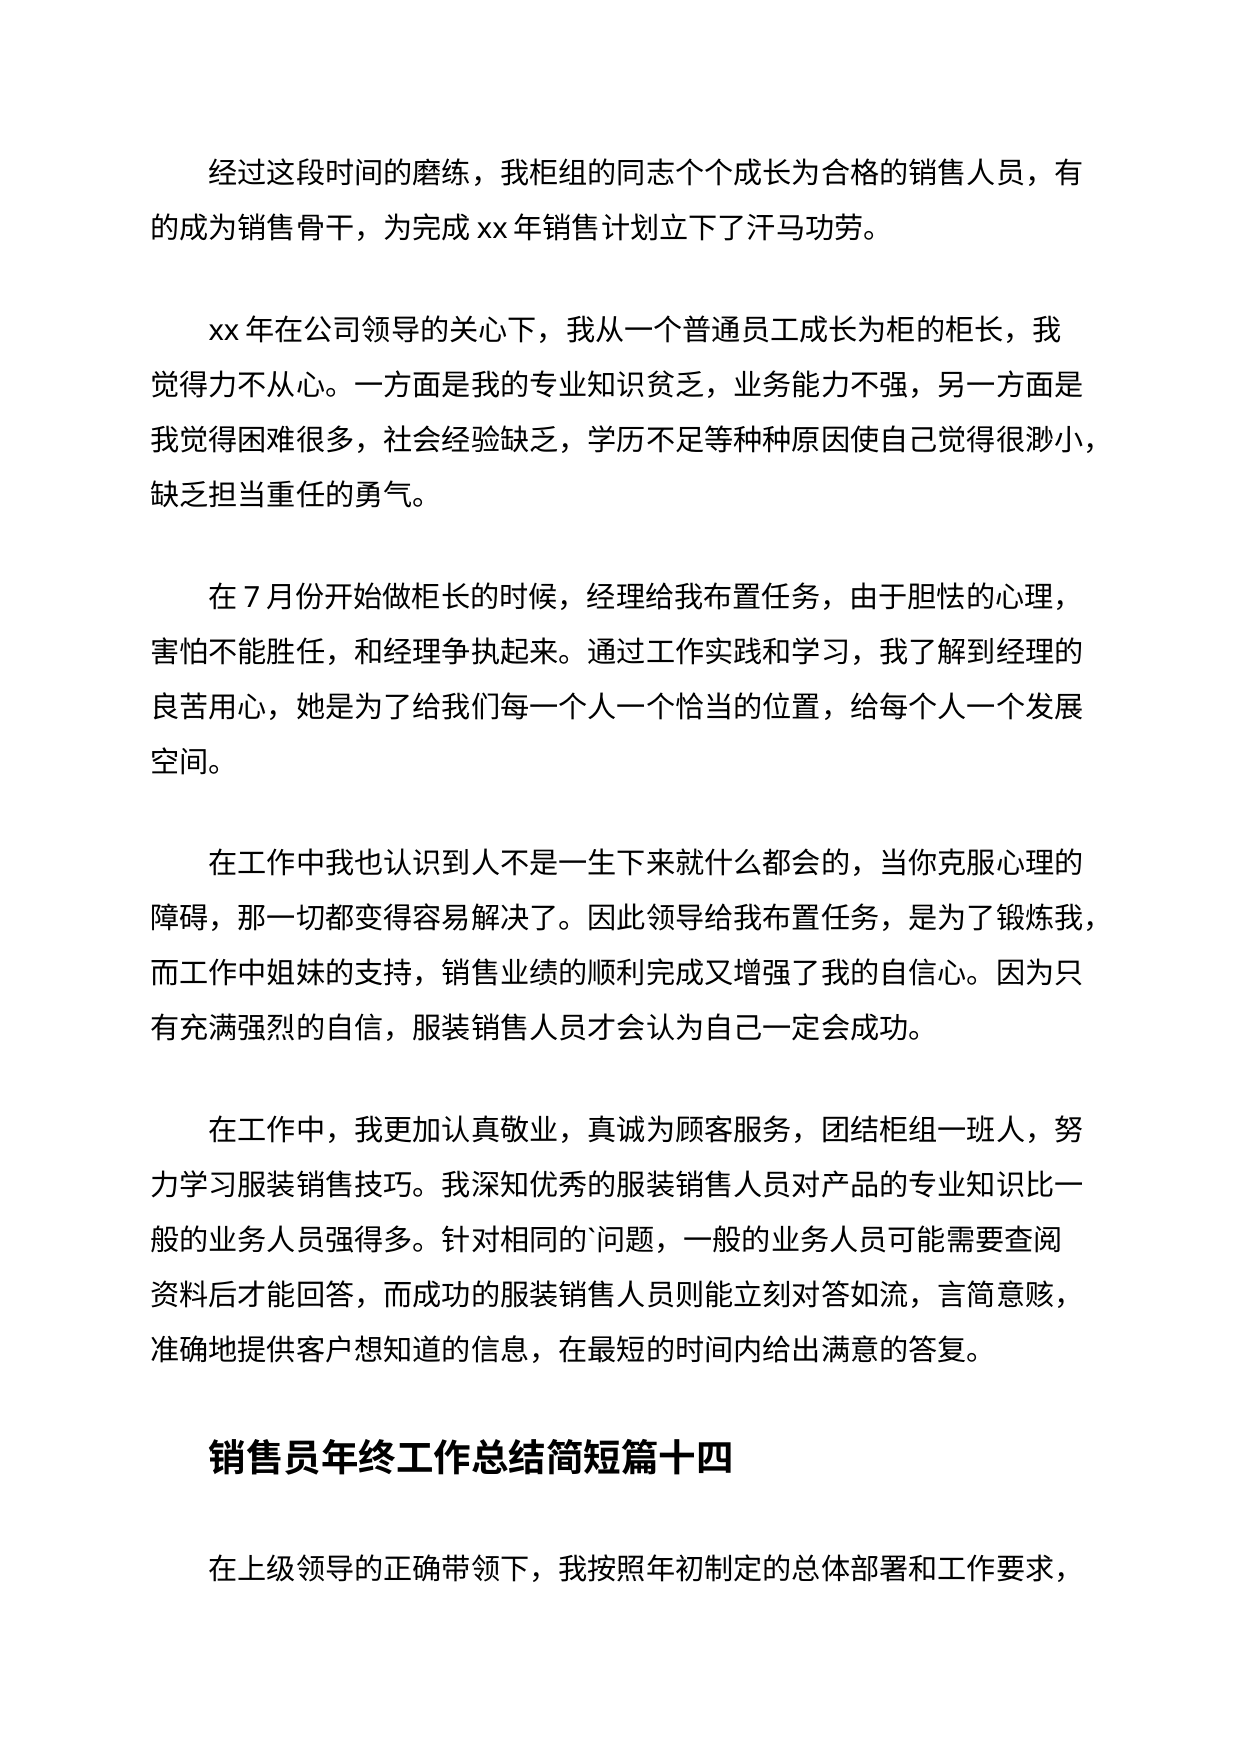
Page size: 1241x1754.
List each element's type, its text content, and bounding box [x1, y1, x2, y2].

text 经过这段时间的磨练，我柜组的同志个个成长为合格的销售人员，有的成为销售骨干，为完成xx年销售计划立下了汗马功劳。 [150, 150, 1090, 247]
text xx年在公司领导的关心下，我从一个普通员工成长为柜的柜长，我觉得力不从心。一方面是我的专业知识贫乏，业务能力不强，另一方面是我觉得困难很多，社会经验缺乏，学历不足等种种原因使自己觉得很渺小，缺乏担当重任的勇气。 [150, 307, 1090, 514]
text 在7月份开始做柜长的时候，经理给我布置任务，由于胆怯的心理，害怕不能胜任，和经理争执起来。通过工作实践和学习，我了解到经理的良苦用心，她是为了给我们每一个人一个恰当的位置，给每个人一个发展空间。 [150, 573, 1090, 781]
text 在工作中，我更加认真敬业，真诚为顾客服务，团结柜组一班人，努力学习服装销售技巧。我深知优秀的服装销售人员对产品的专业知识比一般的业务人员强得多。针对相同的`问题，一般的业务人员可能需要查阅资料后才能回答，而成功的服装销售人员则能立刻对答如流，言简意赅，准确地提供客户想知道的信息，在最短的时间内给出满意的答复。 [150, 1106, 1090, 1368]
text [150, 1545, 1090, 1588]
text 销售员年终工作总结简短篇十四 [150, 1428, 1090, 1482]
text 在工作中我也认识到人不是一生下来就什么都会的，当你克服心理的障碍，那一切都变得容易解决了。因此领导给我布置任务，是为了锻炼我，而工作中姐妹的支持，销售业绩的顺利完成又增强了我的自信心。因为只有充满强烈的自信，服装销售人员才会认为自己一定会成功。 [150, 840, 1090, 1047]
